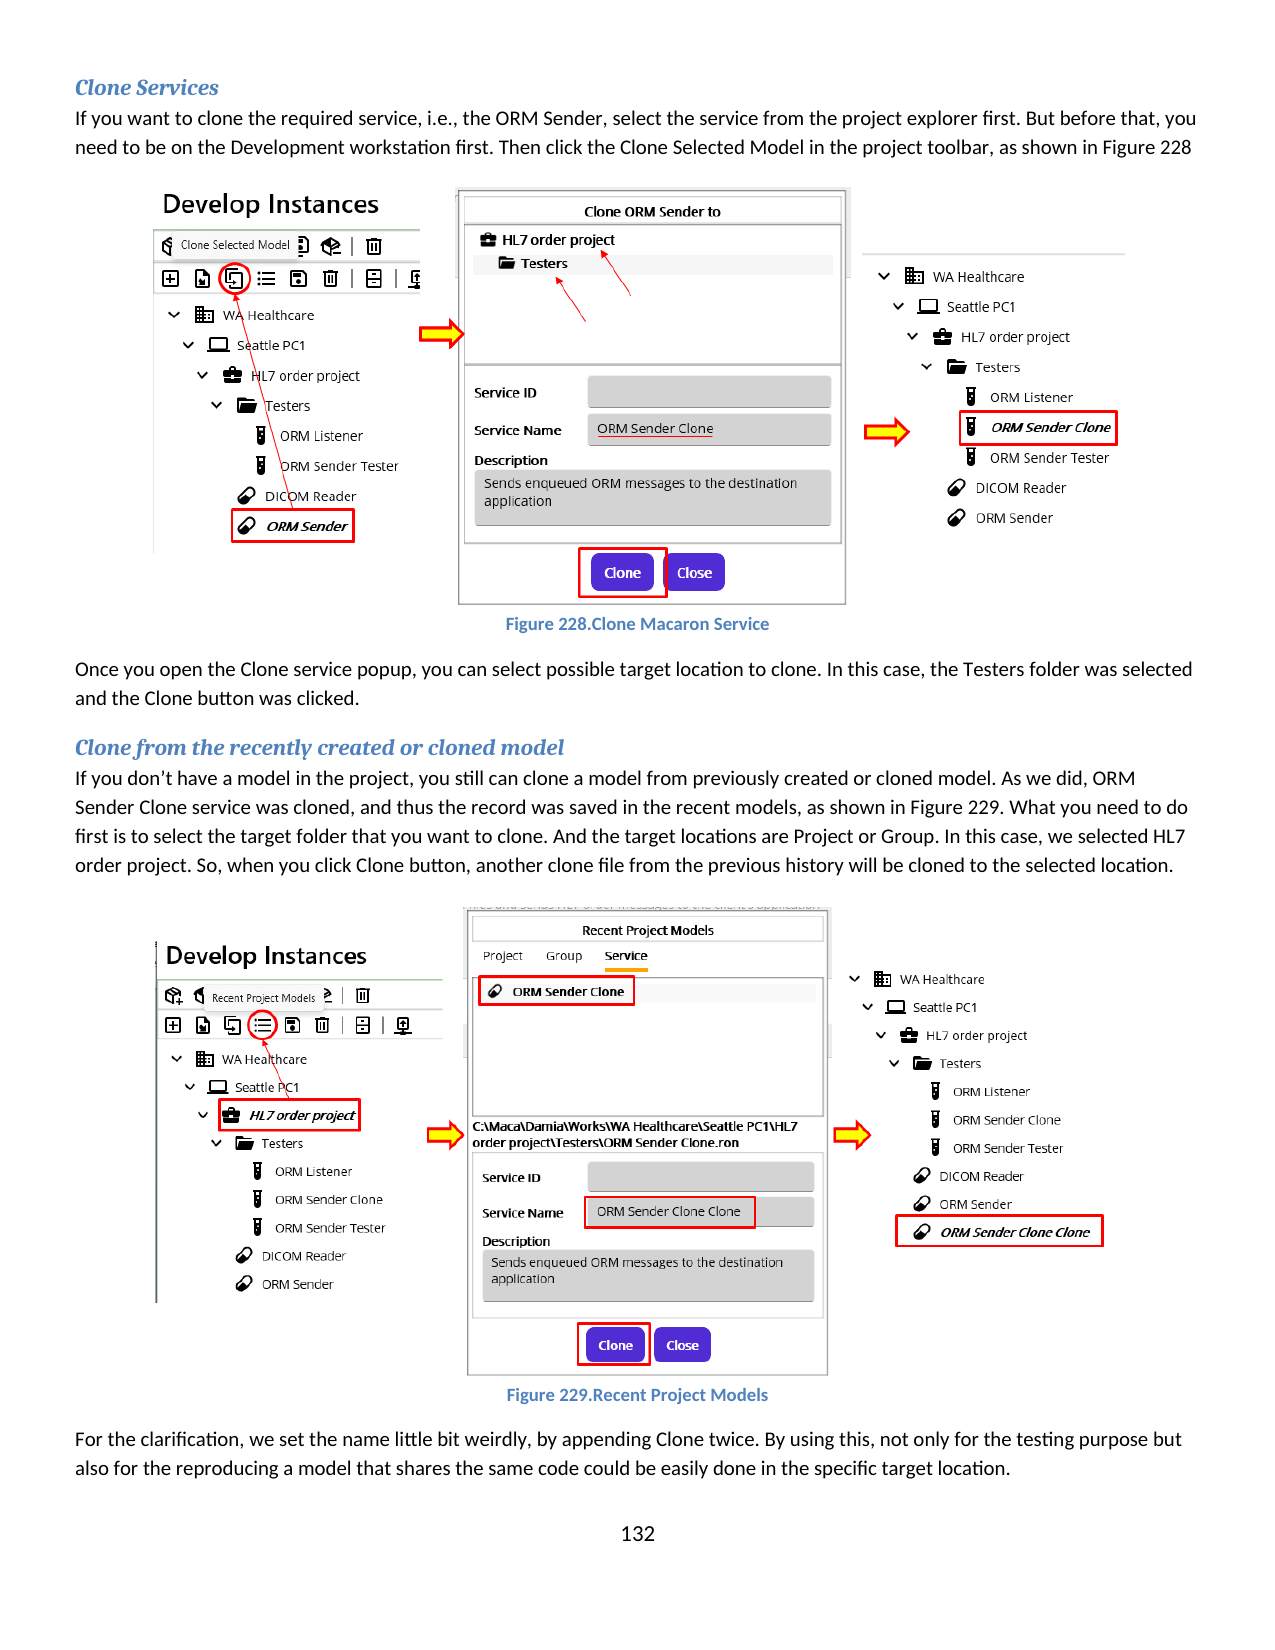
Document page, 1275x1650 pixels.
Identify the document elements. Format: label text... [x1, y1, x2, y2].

text Once you open the Clone service popup, you can select possible target location to clone. In this case, the Testers folder was selected and the Clone button was clicked. [75, 656, 1200, 710]
text For the clarification, we set the name little bit weirdly, by appending Clone twice. By using this, not only for the testing purpose but also for the reproducing a model that shares the same code could be easily done in the specific target location. [75, 1426, 1200, 1481]
text If you want to clone the required service, i.e., the ORM Sender, select the service from the project explorer first. But before that, you need to be on the Development workstation first. Then click the Clone Selected Model in the project toolbar, as shown in Figure 228 [75, 105, 1200, 160]
text If you don’t have a model in the project, you still can clone a model from previously created or cloned model. As we did, ORM Sender Clone service was cloned, and thus the record was saved in the recent models, as shown in Figure 229. What you need to do first is to select the target folder that you want to clone. And the target locations are Project or Group. In this case, we selected HL7 order project. So, when you click Clone button, another clone file from the previous history will be cloned to the selected location. [75, 765, 1200, 878]
subtitle Clone from the recently created or cloned model [75, 735, 1200, 761]
subtitle Clone Services [75, 75, 1200, 101]
picture [150, 184, 1125, 612]
picture [150, 902, 1125, 1383]
